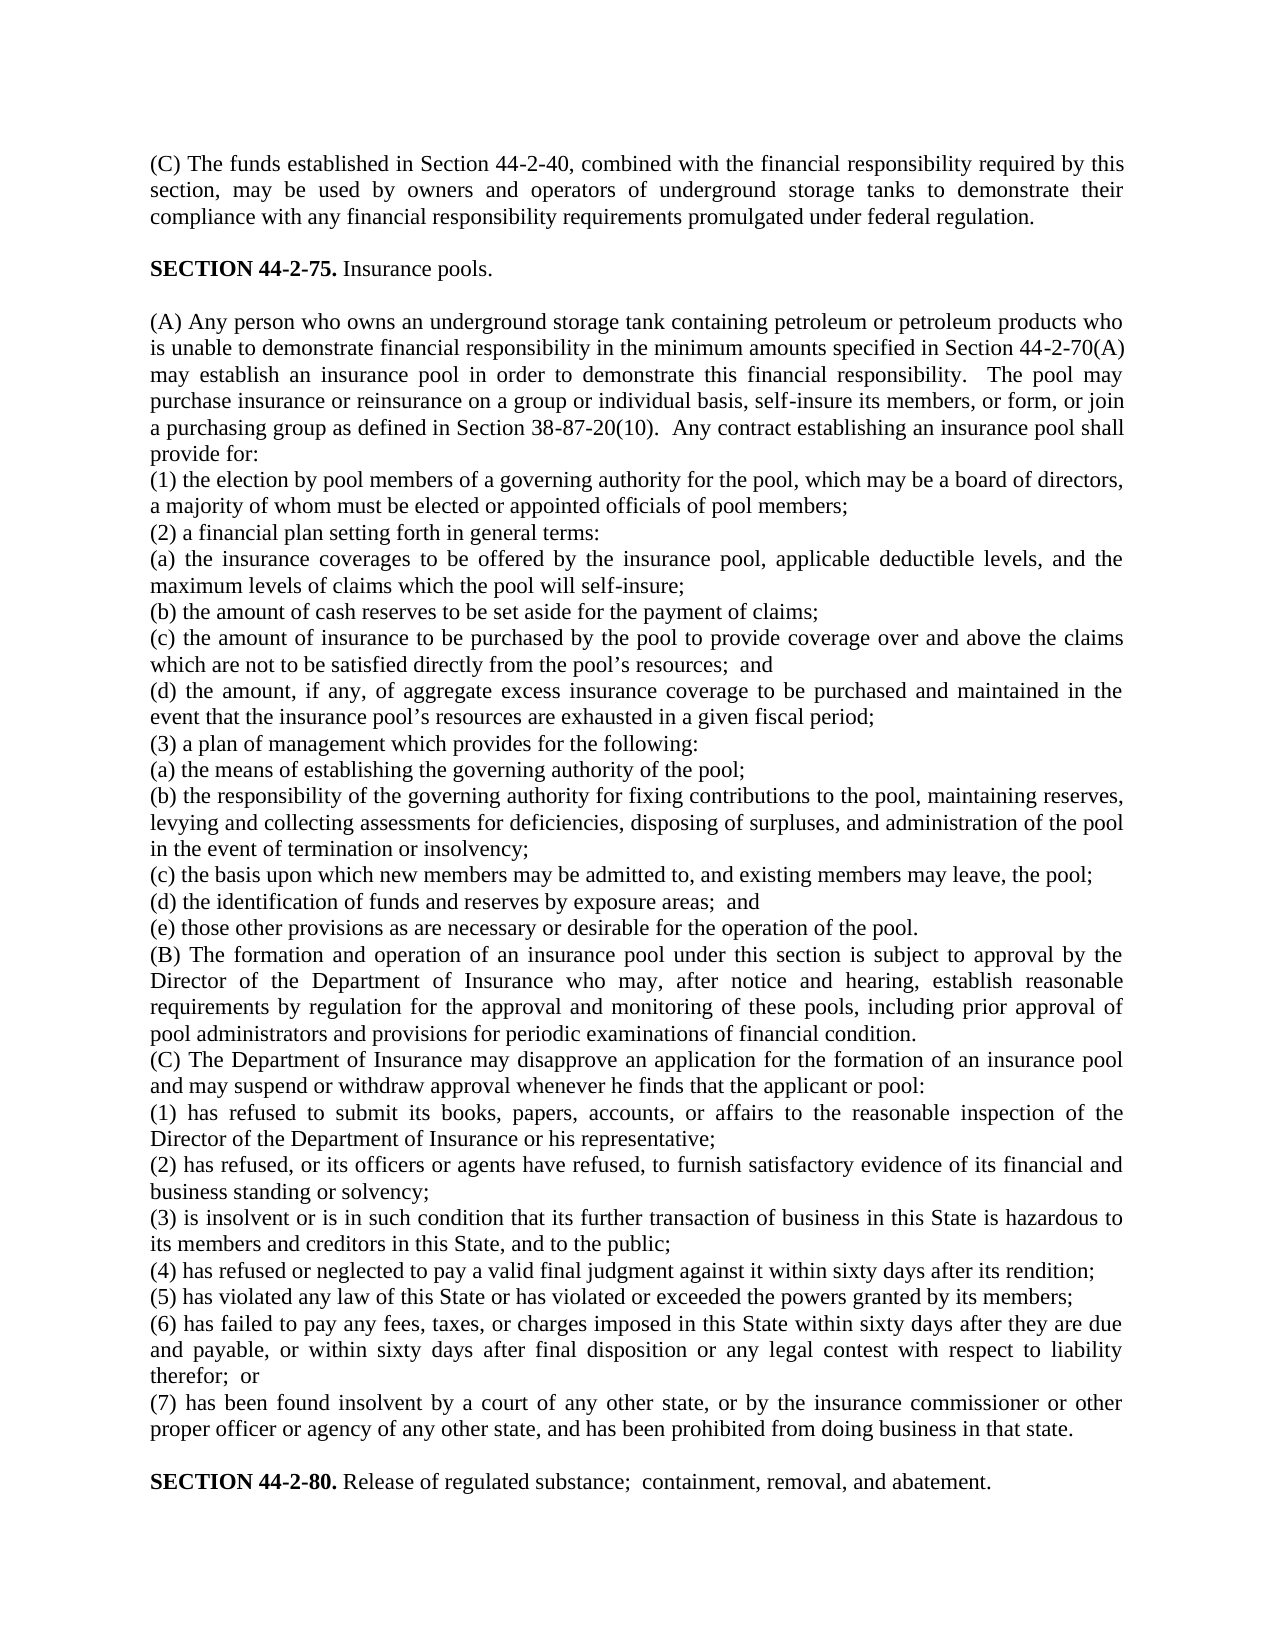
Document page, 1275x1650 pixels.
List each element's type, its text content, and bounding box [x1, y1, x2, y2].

text SECTION 44-2-80. Release of regulated substance; containment, removal, and abatement. [150, 1468, 1125, 1494]
text (7) has been found insolvent by a court of any other state, or by the insurance commissioner or other proper officer or agency of any other state, and has been prohibited from doing business in that state. [150, 1389, 1125, 1441]
text (2) has refused, or its officers or agents have refused, to furnish satisfactory evidence of its financial and business standing or solvency; [150, 1151, 1125, 1204]
text (3) is insolvent or is in such condition that its further transaction of business in this State is hazardous to its members and creditors in this State, and to the public; [150, 1204, 1125, 1257]
text (a) the insurance coverages to be offered by the insurance pool, applicable deductible levels, and the maximum levels of claims which the pool will self-insure; [150, 545, 1125, 598]
text (A) Any person who owns an underground storage tank containing petroleum or petroleum products who is unable to demonstrate financial responsibility in the minimum amounts specified in Section 44-2-70(A) may establish an insurance pool in order to demonstrate this financial responsibility. The pool may purchase insurance or reinsurance on a group or individual basis, self-insure its members, or form, or join a purchasing group as defined in Section 38-87-20(10). Any contract establishing an insurance pool shall provide for: [150, 308, 1125, 466]
text (b) the responsibility of the governing authority for fixing contributions to the pool, maintaining reserves, levying and collecting assessments for deficiencies, disposing of surpluses, and administration of the pool in the event of termination or insolvency; [150, 782, 1125, 862]
text (C) The Department of Insurance may disapprove an application for the formation of an insurance pool and may suspend or withdraw approval whenever he finds that the applicant or pool: [150, 1046, 1125, 1099]
text (B) The formation and operation of an insurance pool under this section is subject to approval by the Director of the Department of Insurance who may, after notice and hearing, establish reasonable requirements by regulation for the approval and monitoring of these pools, including prior approval of pool administrators and provisions for periodic examinations of financial condition. [150, 941, 1125, 1046]
text (5) has violated any law of this State or has violated or exceeded the powers granted by its members; [150, 1283, 1125, 1309]
text (4) has refused or neglected to pay a valid final judgment against it within sixty days after its rendition; [150, 1257, 1125, 1283]
text (3) a plan of management which provides for the following: [150, 730, 1125, 756]
text (e) those other provisions as are necessary or desirable for the operation of the pool. [150, 914, 1125, 941]
text (c) the basis upon which new members may be admitted to, and existing members may leave, the pool; [150, 862, 1125, 888]
text (2) a financial plan setting forth in general terms: [150, 519, 1125, 545]
text (a) the means of establishing the governing authority of the pool; [150, 756, 1125, 782]
text (1) has refused to submit its books, papers, accounts, or affairs to the reasonable inspection of the Director of the Department of Insurance or his representative; [150, 1099, 1125, 1151]
text (C) The funds established in Section 44-2-40, combined with the financial responsibility required by this section, may be used by owners and operators of underground storage tanks to demonstrate their compliance with any financial responsibility requirements promulgated under federal regulation. [150, 150, 1125, 229]
text (c) the amount of insurance to be purchased by the pool to provide coverage over and above the claims which are not to be satisfied directly from the pool’s resources; and [150, 624, 1125, 677]
text (b) the amount of cash reserves to be set aside for the payment of claims; [150, 598, 1125, 624]
text (d) the identification of funds and reserves by exposure areas; and [150, 888, 1125, 914]
text (6) has failed to pay any fees, taxes, or charges imposed in this State within sixty days after they are due and payable, or within sixty days after final disposition or any legal contest with respect to liability therefor; or [150, 1309, 1125, 1389]
text SECTION 44-2-75. Insurance pools. [150, 255, 1125, 282]
text (d) the amount, if any, of aggregate excess insurance coverage to be purchased and maintained in the event that the insurance pool’s resources are exhausted in a given fiscal period; [150, 677, 1125, 730]
text (1) the election by pool members of a governing authority for the pool, which may be a board of directors, a majority of whom must be elected or appointed officials of pool members; [150, 466, 1125, 519]
